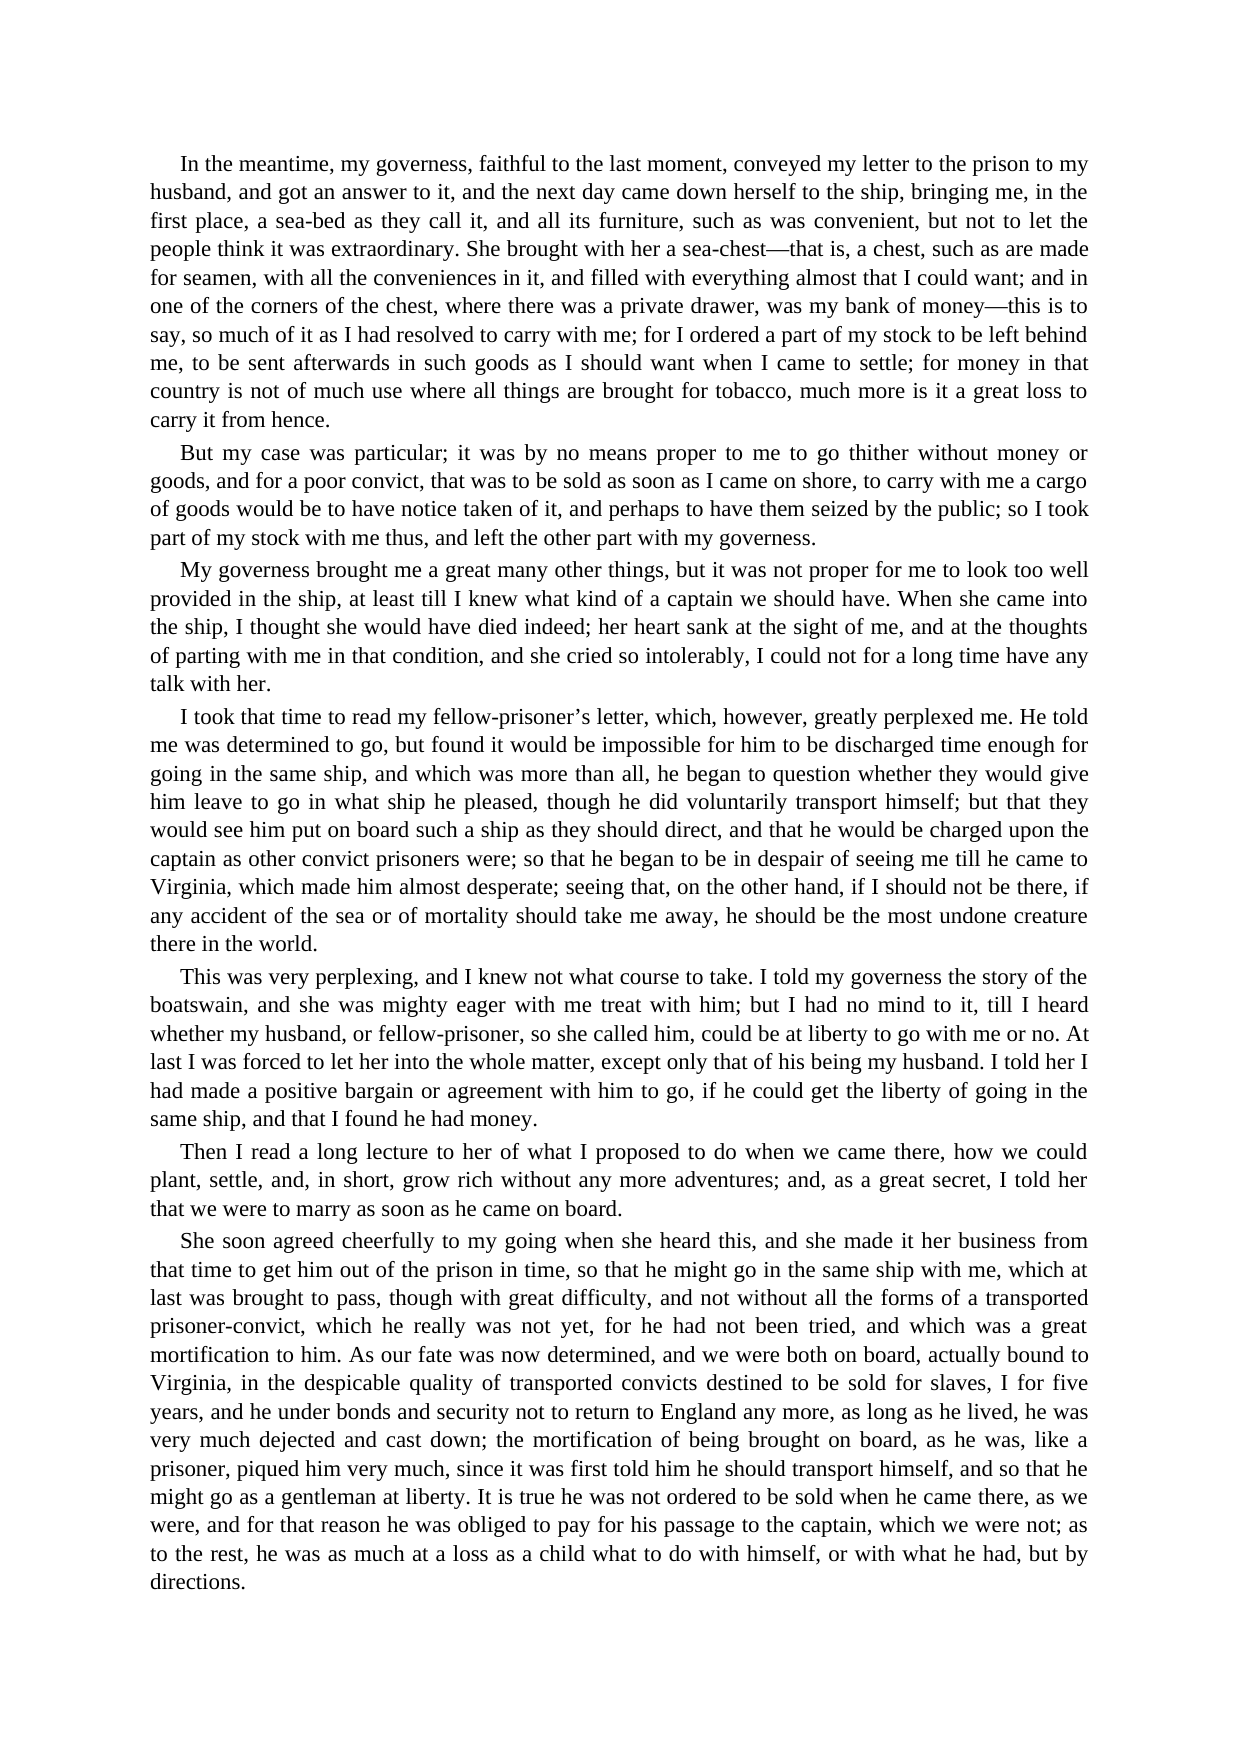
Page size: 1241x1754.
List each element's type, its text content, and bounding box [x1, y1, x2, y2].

text Then I read a long lecture to her of what I proposed to do when we came there, how we could plant, settle, and, in short, grow rich without any more adventures; and, as a great secret, I told her that we were to marry as soon as he came on board. [150, 1138, 1090, 1221]
text But my case was particular; it was by no means proper to me to go thither without money or goods, and for a poor convict, that was to be sold as soon as I came on shore, to carry with me a cargo of goods would be to have notice taken of it, and perhaps to have them seized by the public; so I took part of my stock with me thus, and left the other part with my governess. [150, 438, 1090, 550]
text This was very perplexing, and I knew not what course to take. I told my governess the story of the boatswain, and she was mighty eager with me treat with him; but I had no mind to it, till I heard whether my husband, or fellow-prisoner, so she called him, could be at liberty to go with me or no. At last I was forced to let her into the whole matter, except only that of his being my husband. I told her I had made a positive bargain or agreement with him to go, if he could get the liberty of going in the same ship, and that I found he had money. [150, 963, 1090, 1131]
text I took that time to read my fellow-prisoner’s letter, which, however, greatly perplexed me. He told me was determined to go, but found it would be impossible for him to be discharged time enough for going in the same ship, and which was more than all, he began to question whether they would give him leave to go in what ship he pleased, though he did voluntarily transport himself; but that they would see him put on board such a ship as they should direct, and that he would be charged upon the captain as other convict prisoners were; so that he began to be in despair of seeing me till he came to Virginia, which made him almost desperate; seeing that, on the other hand, if I should not be there, if any accident of the sea or of mortality should take me away, he should be the most undone creature there in the world. [150, 703, 1090, 957]
text In the meantime, my governess, faithful to the last moment, conveyed my letter to the prison to my husband, and got an answer to it, and the next day came down herself to the ship, bringing me, in the first place, a sea-bed as they call it, and all its furniture, such as was convenient, but not to let the people think it was extraordinary. She brought with her a sea-chest—that is, a chest, such as are made for seamen, with all the conveniences in it, and filled with everything almost that I could want; and in one of the corners of the chest, where there was a private drawer, was my bank of money—this is to say, so much of it as I had resolved to carry with me; for I ordered a part of my stock to be left behind me, to be sent afterwards in such goods as I should want when I came to settle; for money in that country is not of much use where all things are brought for tobacco, much more is it a great loss to carry it from hence. [150, 150, 1090, 432]
text My governess brought me a great many other things, but it was not proper for me to look too well provided in the ship, at least till I knew what kind of a captain we should have. When she came into the ship, I thought she would have died indeed; her heart sank at the sight of me, and at the thoughts of parting with me in that condition, and she cried so intolerably, I could not for a long time have any talk with her. [150, 556, 1090, 697]
text She soon agreed cheerfully to my going when she heard this, and she made it her business from that time to get him out of the prison in time, so that he might go in the same ship with me, which at last was brought to pass, though with great difficulty, and not without all the forms of a transported prisoner-convict, which he really was not yet, for he had not been tried, and which was a great mortification to him. As our fate was now determined, and we were both on board, actually bound to Virginia, in the despicable quality of transported convicts destined to be sold for slaves, I for five years, and he under bonds and security not to return to England any more, as long as he lived, he was very much dejected and cast down; the mortification of being brought on board, as he was, like a prisoner, piqued him very much, since it was first told him he should transport himself, and so that he might go as a gentleman at liberty. It is true he was not ordered to be sold when he came there, as we were, and for that reason he was obliged to pay for his passage to the captain, which we were not; as to the rest, he was as much at a loss as a child what to do with himself, or with what he had, but by directions. [150, 1227, 1090, 1595]
